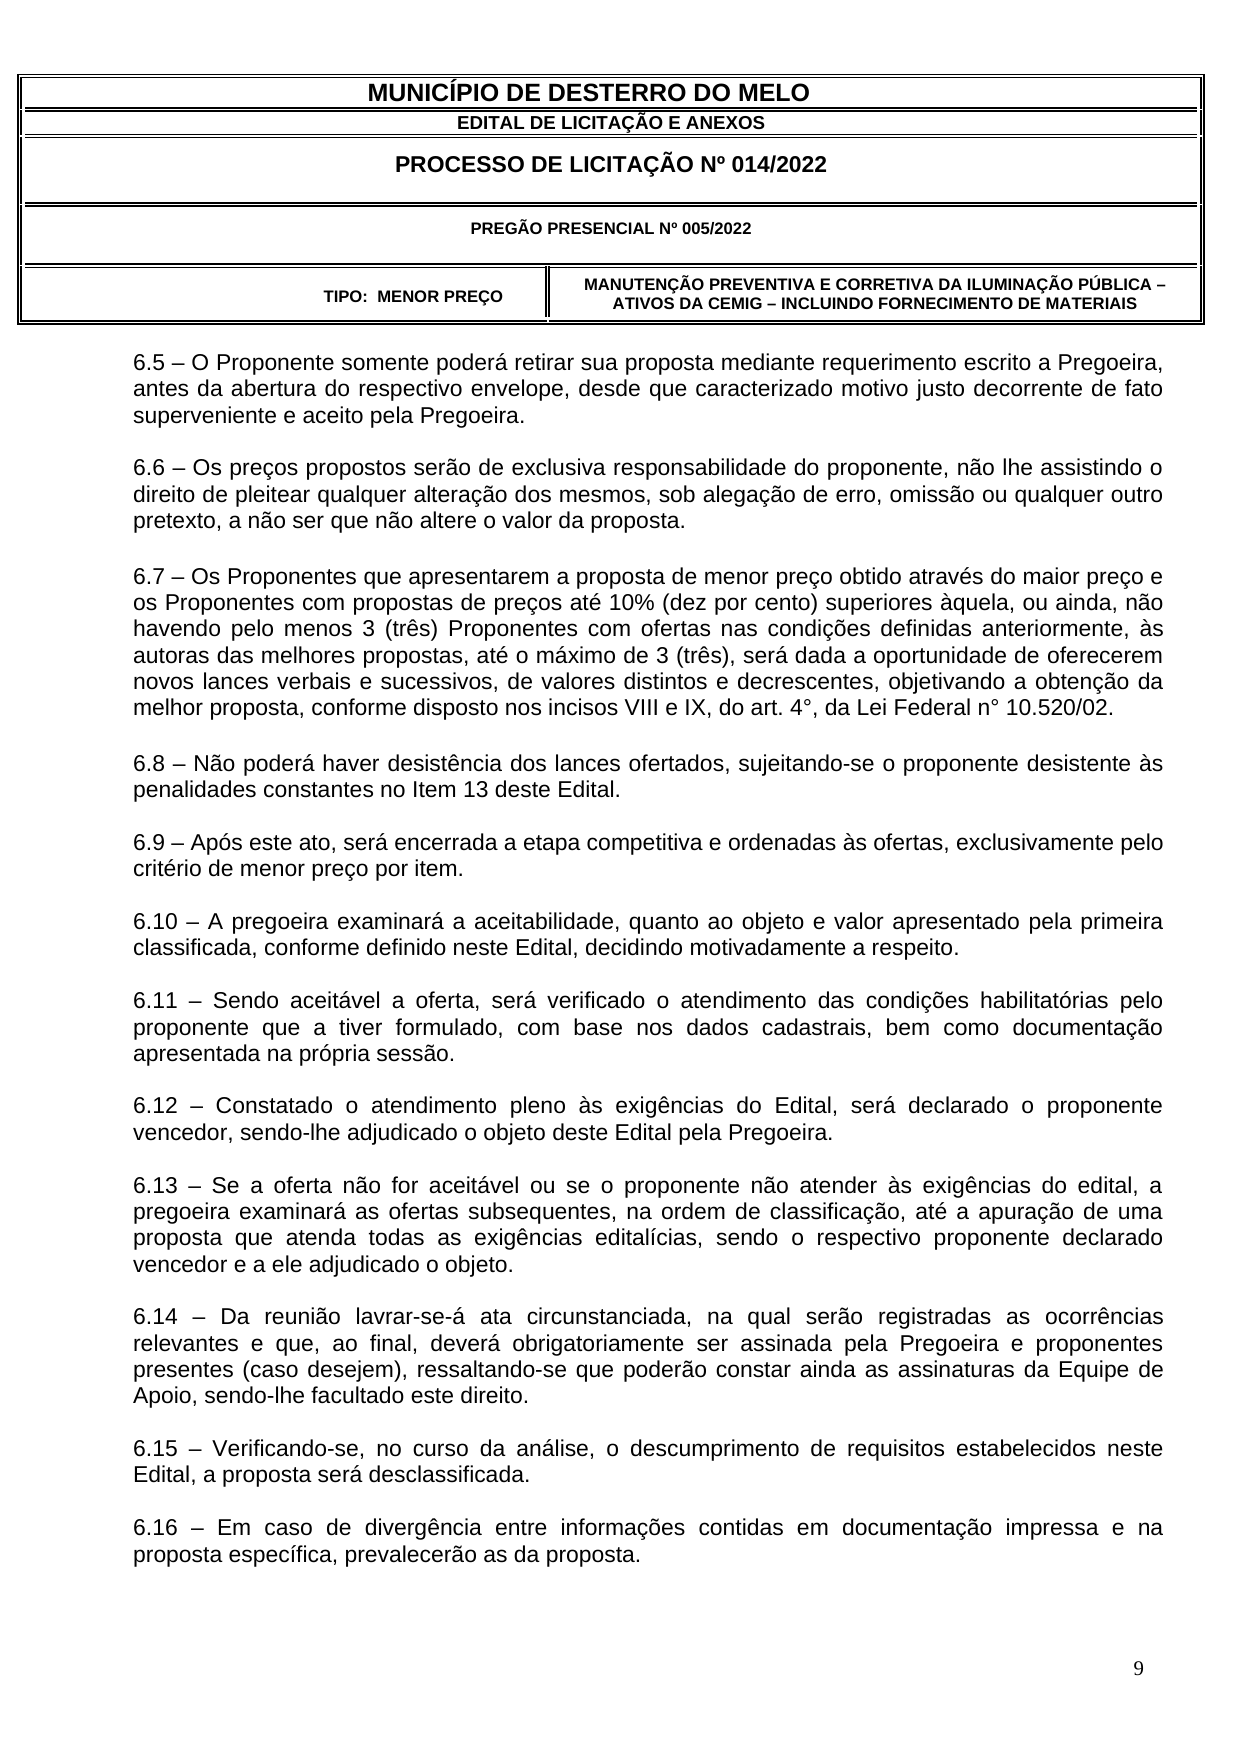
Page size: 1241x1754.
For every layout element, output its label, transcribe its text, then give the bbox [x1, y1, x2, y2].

text 6.12 – Constatado o atendimento pleno às exigências do Edital, será declarado o proponente vencedor, sendo-lhe adjudicado o objeto deste Edital pela Pregoeira. [133, 1092, 1164, 1145]
text 6.6 – Os preços propostos serão de exclusiva responsabilidade do proponente, não lhe assistindo o direito de pleitear qualquer alteração dos mesmos, sob alegação de erro, omissão ou qualquer outro pretexto, a não ser que não altere o valor da proposta. [133, 454, 1164, 533]
text 6.14 – Da reunião lavrar-se-á ata circunstanciada, na qual serão registradas as ocorrências relevantes e que, ao final, deverá obrigatoriamente ser assinada pela Pregoeira e proponentes presentes (caso desejem), ressaltando-se que poderão constar ainda as assinaturas da Equipe de Apoio, sendo-lhe facultado este direito. [133, 1303, 1164, 1409]
text 6.11 – Sendo aceitável a oferta, será verificado o atendimento das condições habilitatórias pelo proponente que a tiver formulado, com base nos dados cadastrais, bem como documentação apresentada na própria sessão. [133, 987, 1164, 1066]
text 6.13 – Se a oferta não for aceitável ou se o proponente não atender às exigências do edital, a pregoeira examinará as ofertas subsequentes, na ordem de classificação, até a apuração de uma proposta que atenda todas as exigências editalícias, sendo o respectivo proponente declarado vencedor e a ele adjudicado o objeto. [133, 1172, 1164, 1277]
text 6.9 – Após este ato, será encerrada a etapa competitiva e ordenadas às ofertas, exclusivamente pelo critério de menor preço por item. [133, 829, 1164, 882]
text 6.7 – Os Proponentes que apresentarem a proposta de menor preço obtido através do maior preço e os Proponentes com propostas de preços até 10% (dez por cento) superiores àquela, ou ainda, não havendo pelo menos 3 (três) Proponentes com ofertas nas condições definidas anteriormente, às autoras das melhores propostas, até o máximo de 3 (três), será dada a oportunidade de oferecerem novos lances verbais e sucessivos, de valores distintos e decrescentes, objetivando a obtenção da melhor proposta, conforme disposto nos incisos VIII e IX, do art. 4°, da Lei Federal n° 10.520/02. [133, 563, 1164, 721]
text 6.5 – O Proponente somente poderá retirar sua proposta mediante requerimento escrito a Pregoeira, antes da abertura do respectivo envelope, desde que caracterizado motivo justo decorrente de fato superveniente e aceito pela Pregoeira. [133, 349, 1164, 428]
text 6.8 – Não poderá haver desistência dos lances ofertados, sujeitando-se o proponente desistente às penalidades constantes no Item 13 deste Edital. [133, 750, 1164, 803]
text 6.10 – A pregoeira examinará a aceitabilidade, quanto ao objeto e valor apresentado pela primeira classificada, conforme definido neste Edital, decidindo motivadamente a respeito. [133, 908, 1164, 961]
text 6.15 – Verificando-se, no curso da análise, o descumprimento de requisitos estabelecidos neste Edital, a proposta será desclassificada. [133, 1435, 1164, 1488]
text 6.16 – Em caso de divergência entre informações contidas em documentação impressa e na proposta específica, prevalecerão as da proposta. [133, 1514, 1164, 1567]
